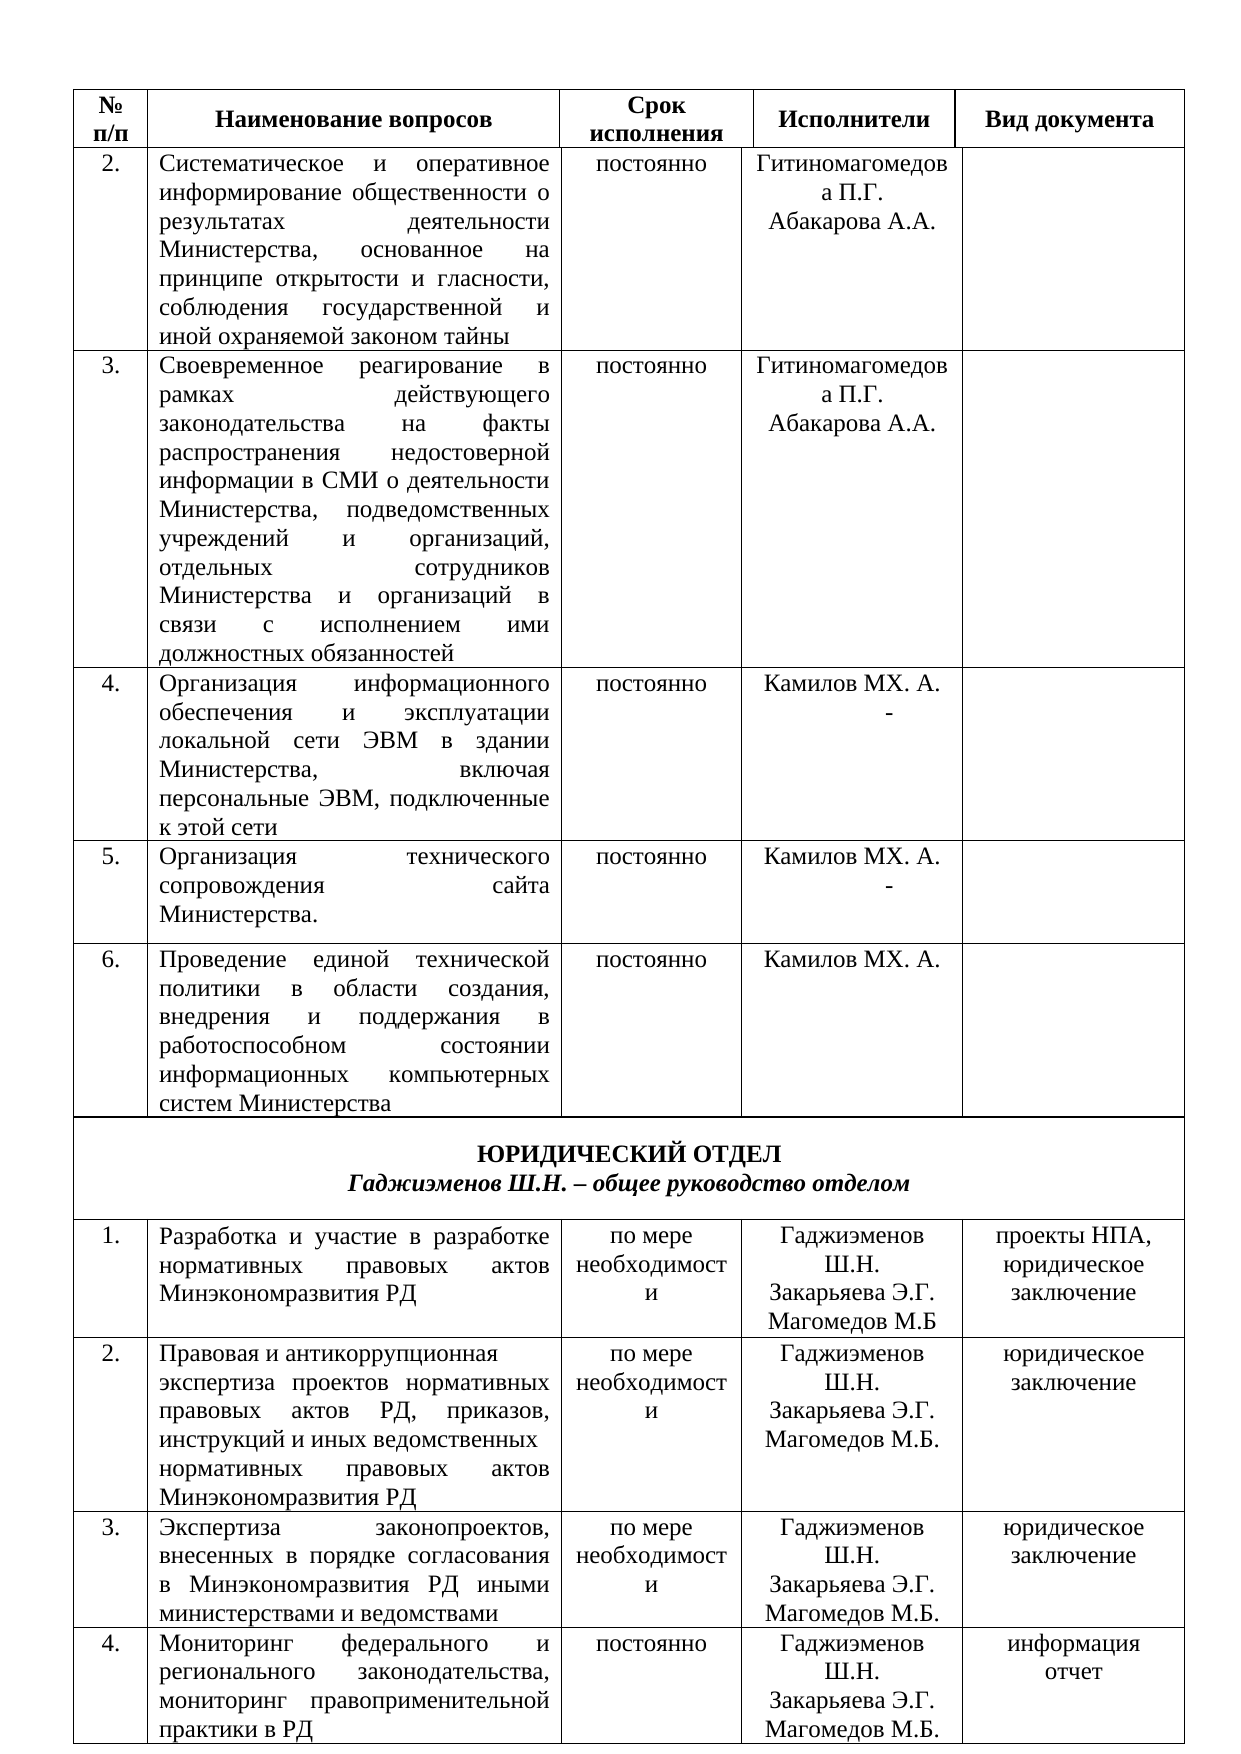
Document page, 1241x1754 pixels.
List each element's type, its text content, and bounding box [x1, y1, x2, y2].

table_cell постоянно [562, 351, 741, 667]
table_cell [963, 148, 1184, 349]
table_cell Мониторинг федерального и регионального законодательства, мониторинг правоприменительной практики в РД [148, 1628, 561, 1743]
table_cell 4. [74, 1628, 147, 1743]
table_cell по мере необходимости [562, 1220, 741, 1337]
table_cell 1. [74, 1220, 147, 1337]
table_cell по мере необходимости [562, 1338, 741, 1511]
table_header № п/п [74, 90, 147, 147]
table_cell Организация информационного обеспечения и эксплуатации локальной сети ЭВМ в здании Министерства, включая персональные ЭВМ, подключенные к этой сети [148, 668, 561, 840]
table_header Исполнители [754, 90, 954, 147]
table_cell Камилов МХ. А. [742, 944, 962, 1116]
table_cell [963, 668, 1184, 840]
table_cell проекты НПА, юридическое заключение [963, 1220, 1184, 1337]
table_cell Проведение единой технической политики в области создания, внедрения и поддержания в работоспособном состоянии информационных компьютерных систем Министерства [148, 944, 561, 1116]
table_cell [742, 1628, 962, 1743]
table_cell Гитиномагомедова П.Г. Абакарова А.А. [742, 351, 962, 667]
table_cell [963, 351, 1184, 667]
table_cell Гаджиэменов Ш.Н. Закарьяева Э.Г. Магомедов М.Б [742, 1220, 962, 1337]
table_cell Разработка и участие в разработке нормативных правовых актов Минэкономразвития РД [148, 1220, 561, 1337]
table_header Наименование вопросов [148, 90, 559, 147]
table_cell Своевременное реагирование в рамках действующего законодательства на факты распространения недостоверной информации в СМИ о деятельности Министерства, подведомственных учреждений и организаций, отдельных сотрудников Министерства и организаций в связи с исполнением ими должностных обязанностей [148, 351, 561, 667]
table_cell постоянно [562, 148, 741, 349]
table_cell Организация технического сопровождения сайта Министерства. [148, 841, 561, 943]
table_header Срок исполнения [560, 90, 753, 147]
table_cell 2. [74, 148, 147, 349]
table_cell по мере необходимости [562, 1512, 741, 1627]
table_cell постоянно [562, 944, 741, 1116]
table_cell Гитиномагомедова П.Г. Абакарова А.А. [742, 148, 962, 349]
table_cell постоянно [562, 668, 741, 840]
table_cell Камилов МХ. А. - [742, 668, 962, 840]
table_cell ЮРИДИЧЕСКИЙ ОТДЕЛ Гаджиэменов Ш.Н. – общее руководство отделом [74, 1118, 1184, 1219]
table_cell информация отчет [963, 1628, 1184, 1743]
table_cell 4. [74, 668, 147, 840]
table_cell [963, 841, 1184, 943]
table_cell Правовая и антикоррупционная экспертиза проектов нормативных правовых актов РД, приказов, инструкций и иных ведомственных нормативных правовых актов Минэкономразвития РД [148, 1338, 561, 1511]
table_cell 3. [74, 1512, 147, 1627]
table_cell Экспертиза законопроектов, внесенных в порядке согласования в Минэкономразвития РД иными министерствами и ведомствами [148, 1512, 561, 1627]
table_header Вид документа [956, 90, 1184, 147]
table_cell постоянно [562, 1628, 741, 1743]
table_cell Камилов МХ. А. - [742, 841, 962, 943]
table_cell юридическое заключение [963, 1338, 1184, 1511]
table_cell Гаджиэменов Ш.Н. Закарьяева Э.Г. Магомедов М.Б. [742, 1338, 962, 1511]
table_cell юридическое заключение [963, 1512, 1184, 1627]
table_cell Систематическое и оперативное информирование общественности о результатах деятельности Министерства, основанное на принципе открытости и гласности, соблюдения государственной и иной охраняемой законом тайны [148, 148, 561, 349]
table_cell постоянно [562, 841, 741, 943]
table_cell 2. [74, 1338, 147, 1511]
table_cell 6. [74, 944, 147, 1116]
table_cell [742, 1512, 962, 1627]
table_cell 5. [74, 841, 147, 943]
table_cell 3. [74, 351, 147, 667]
table_cell [963, 944, 1184, 1116]
